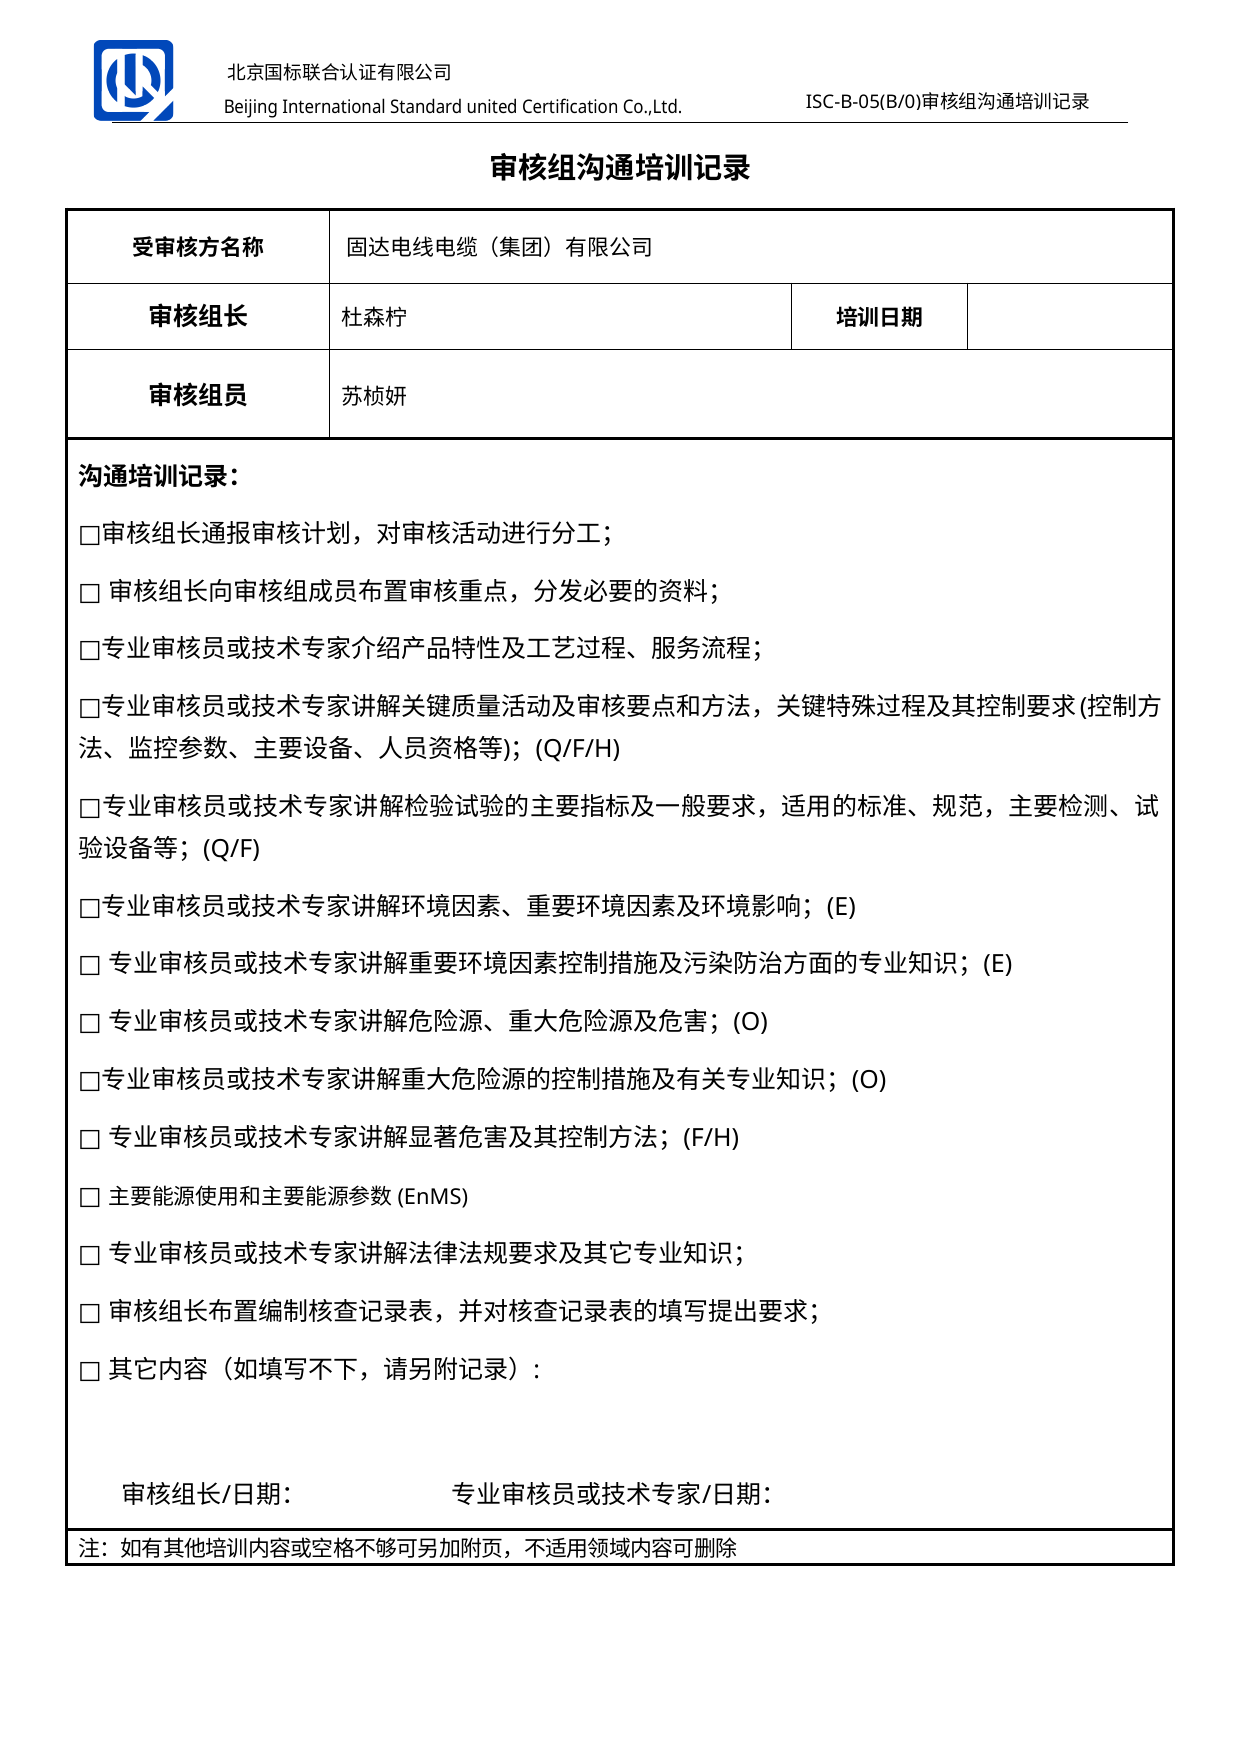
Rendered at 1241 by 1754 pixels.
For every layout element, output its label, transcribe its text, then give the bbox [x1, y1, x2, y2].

table_cell 杜森柠 [330, 284, 791, 349]
text 审核组沟通培训记录 [112, 144, 1128, 186]
table_cell [968, 284, 1172, 349]
table_header 固达电线电缆（集团）有限公司 [330, 211, 1172, 282]
table_cell 审核组长 [68, 284, 329, 349]
table_cell 培训日期 [792, 284, 967, 349]
table_cell 苏桢妍 [330, 350, 1172, 437]
picture [93, 40, 174, 121]
table_header 受审核方名称 [68, 211, 329, 282]
table_cell 沟通培训记录： □审核组长通报审核计划，对审核活动进行分工； □ 审核组长向审核组成员布置审核重点，分发必要的资料； □专业审核员或技术专家介绍产品特性及工艺过程、服务流程； □专业审核员或技术专家讲解关键质量活动及审核要点和方法，关键特殊过程及其控制要求(控制方法、监控参数、主要设备、人员资格等)；(Q/F/H) □专业审核员或技术专家讲解检验试验的主要指标及一般要求，适用的标准、规范，主要检测、试验设备等；(Q/F) □专业审核员或技术专家讲解环境因素、重要环境因素及环境影响；(E) □ 专业审核员或技术专家讲解重要环境因素控制措施及污染防治方面的专业知识；(E) □ 专业审核员或技术专家讲解危险源、重大危险源及危害；(O) □专业审核员或技术专家讲解重大危险源的控制措施及有关专业知识；(O) □ 专业审核员或技术专家讲解显著危害及其控制方法；(F/H) □ 主要能源使用和主要能源参数 (EnMS) □ 专业审核员或技术专家讲解法律法规要求及其它专业知识； □ 审核组长布置编制核查记录表，并对核查记录表的填写提出要求； □ 其它内容（如填写不下，请另附记录）: 审核组长/日期： 专业审核员或技术专家/日期： [68, 440, 1172, 1528]
table_cell 审核组员 [68, 350, 329, 437]
table_cell 注：如有其他培训内容或空格不够可另加附页，不适用领域内容可删除 [68, 1531, 1172, 1563]
